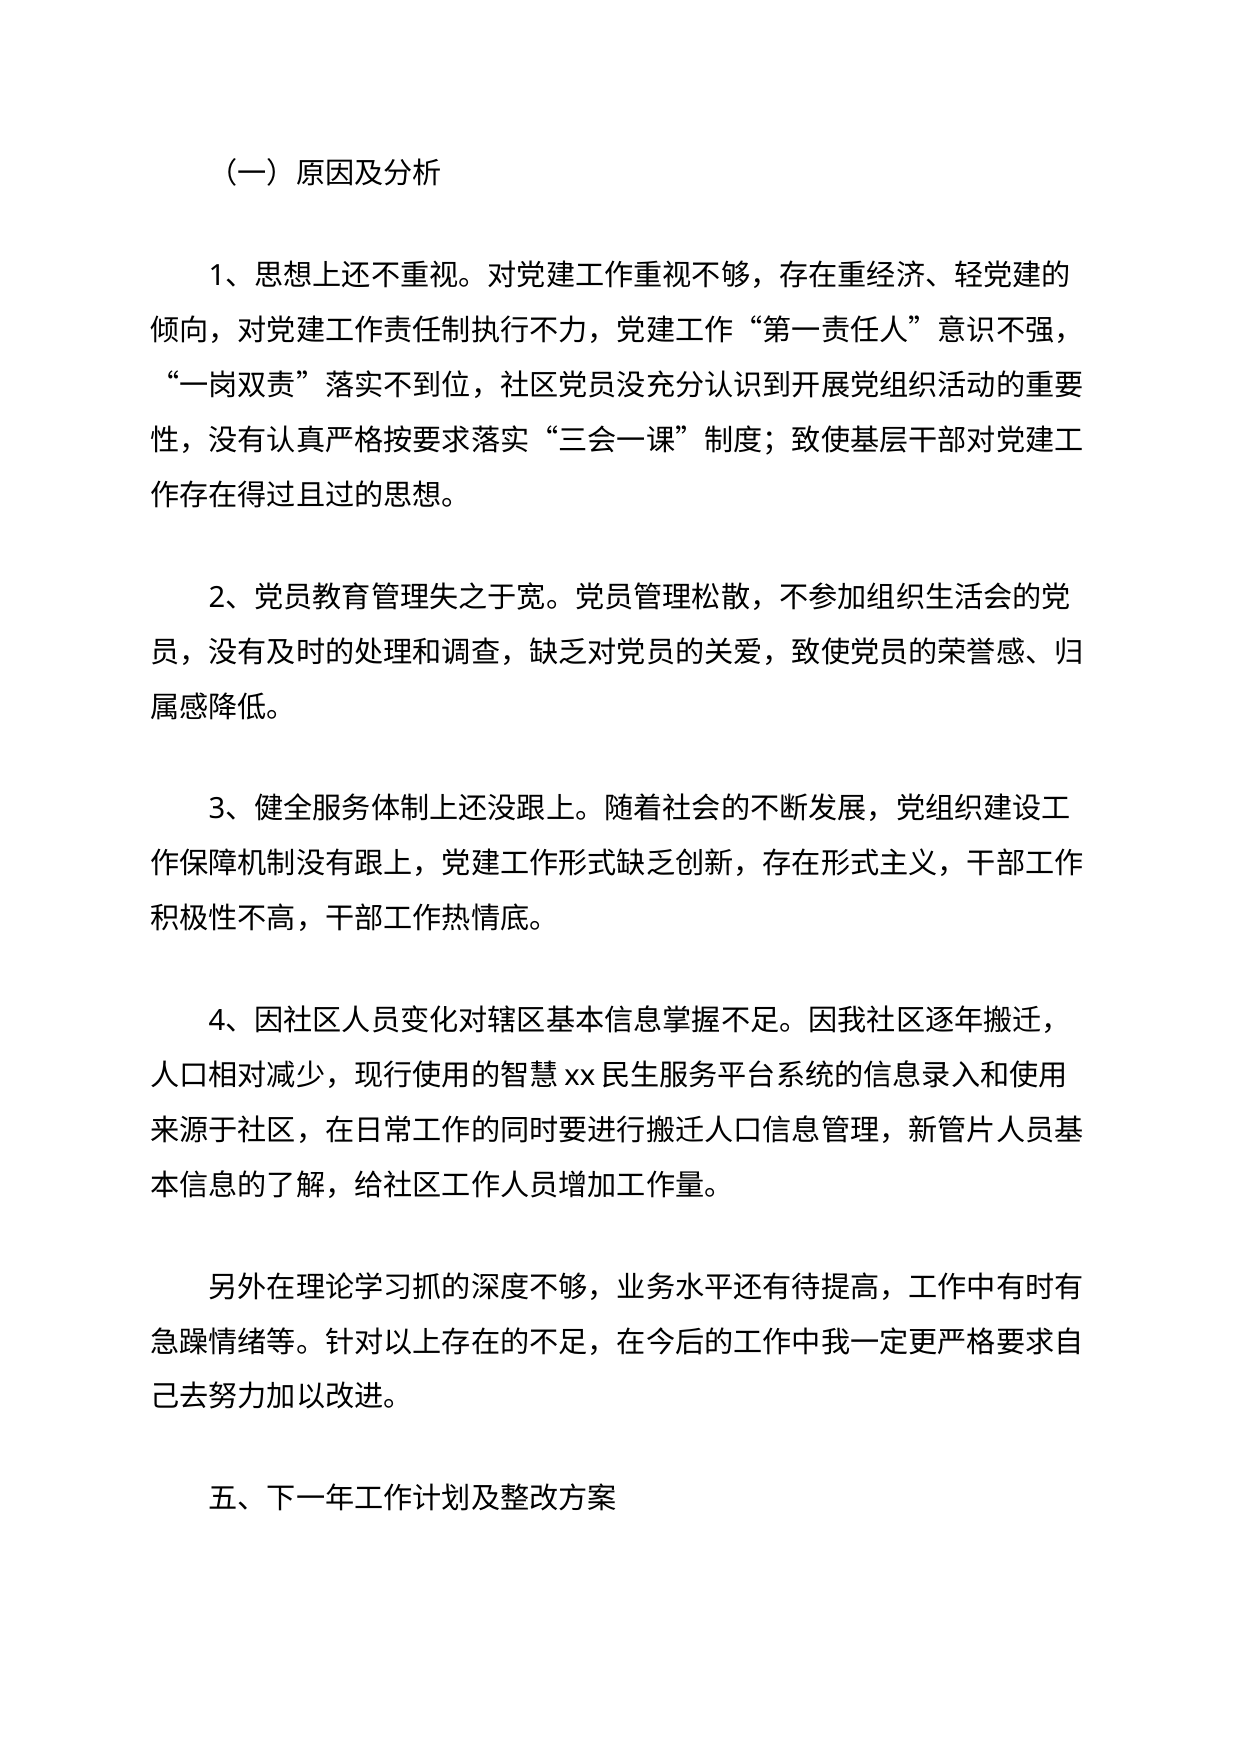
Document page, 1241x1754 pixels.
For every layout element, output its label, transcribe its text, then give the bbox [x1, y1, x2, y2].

text 五、下一年工作计划及整改方案 [150, 1475, 1090, 1517]
text 3、健全服务体制上还没跟上。随着社会的不断发展，党组织建设工作保障机制没有跟上，党建工作形式缺乏创新，存在形式主义，干部工作积极性不高，干部工作热情底。 [150, 785, 1090, 937]
text 2、党员教育管理失之于宽。党员管理松散，不参加组织生活会的党员，没有及时的处理和调查，缺乏对党员的关爱，致使党员的荣誉感、归属感降低。 [150, 573, 1090, 725]
text （一）原因及分析 [150, 150, 1090, 192]
text 1、思想上还不重视。对党建工作重视不够，存在重经济、轻党建的倾向，对党建工作责任制执行不力，党建工作“第一责任人”意识不强，“一岗双责”落实不到位，社区党员没充分认识到开展党组织活动的重要性，没有认真严格按要求落实“三会一课”制度；致使基层干部对党建工作存在得过且过的思想。 [150, 252, 1090, 514]
text 4、因社区人员变化对辖区基本信息掌握不足。因我社区逐年搬迁，人口相对减少，现行使用的智慧xx民生服务平台系统的信息录入和使用来源于社区，在日常工作的同时要进行搬迁人口信息管理，新管片人员基本信息的了解，给社区工作人员增加工作量。 [150, 997, 1090, 1204]
text 另外在理论学习抓的深度不够，业务水平还有待提高，工作中有时有急躁情绪等。针对以上存在的不足，在今后的工作中我一定更严格要求自己去努力加以改进。 [150, 1263, 1090, 1415]
